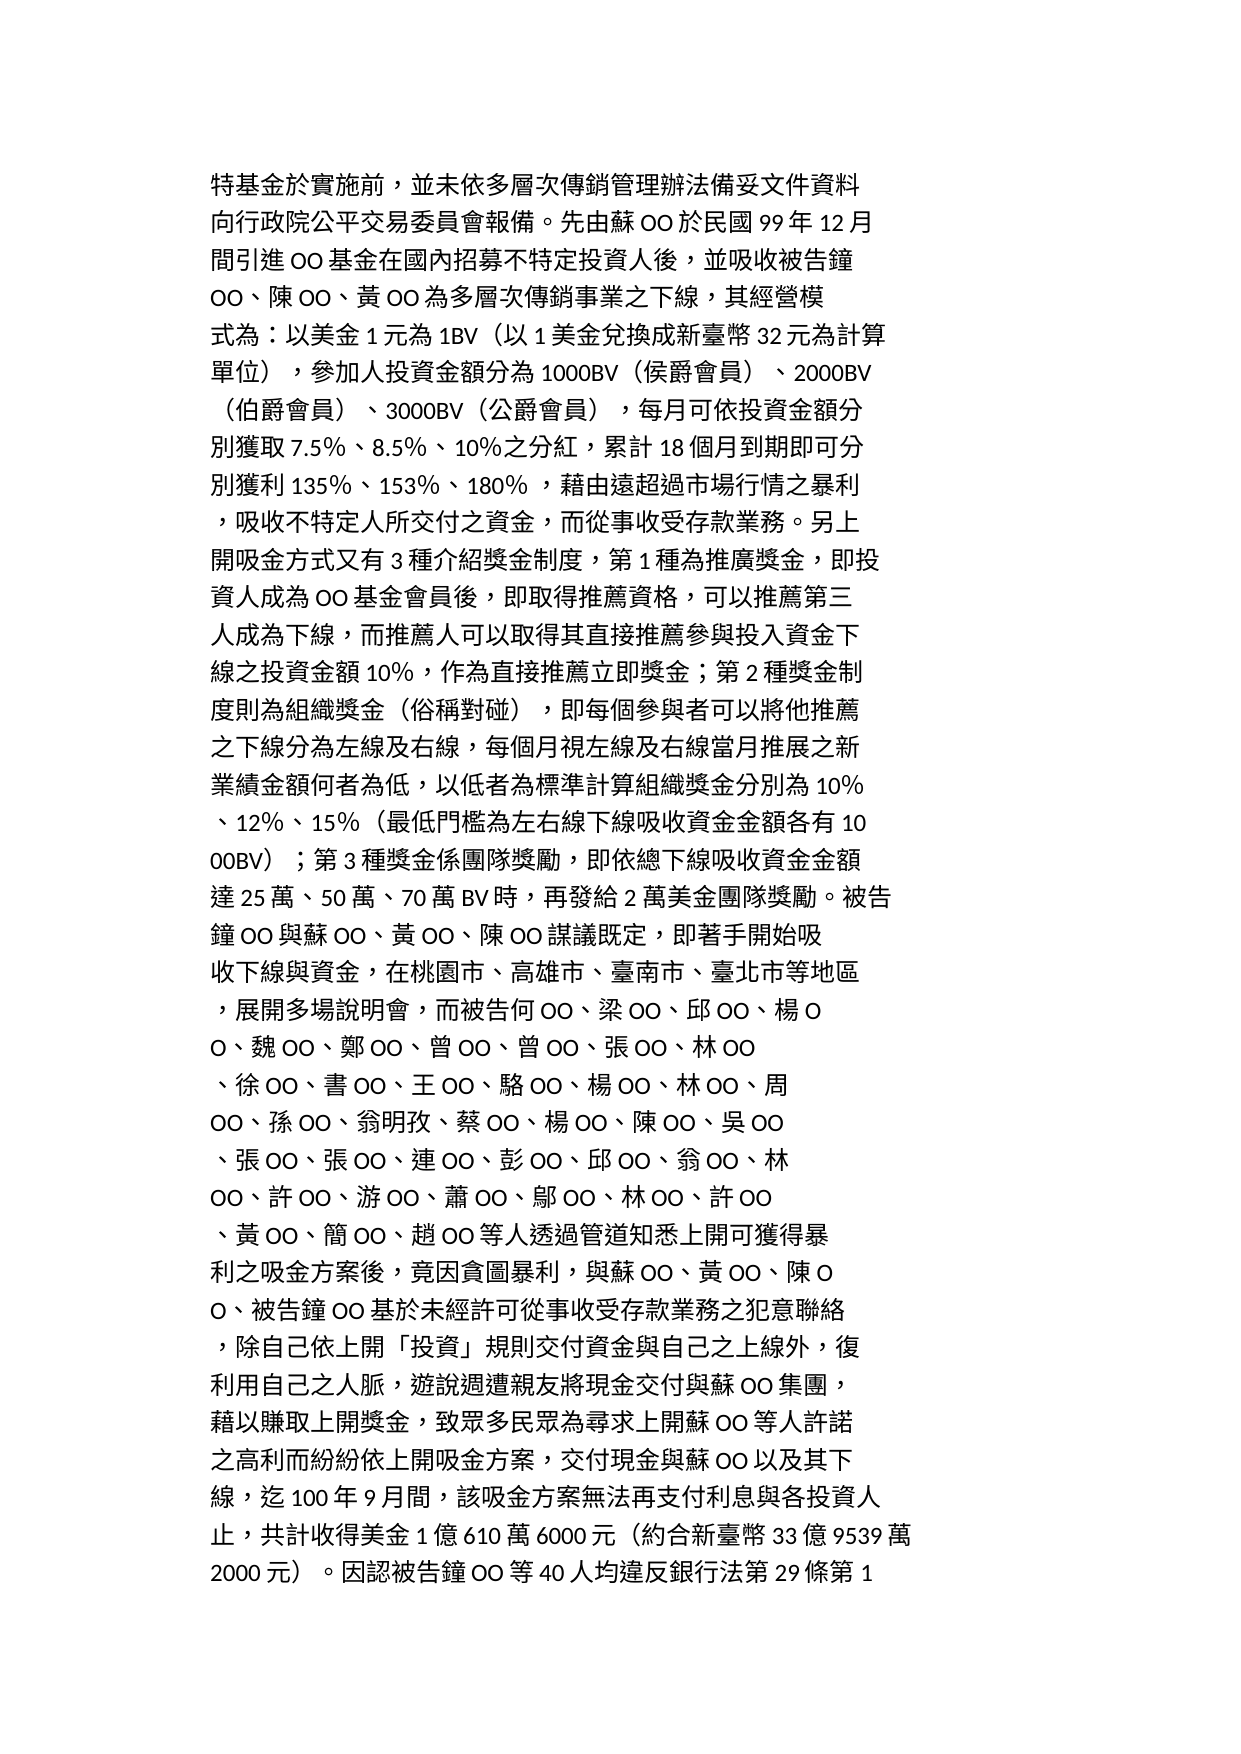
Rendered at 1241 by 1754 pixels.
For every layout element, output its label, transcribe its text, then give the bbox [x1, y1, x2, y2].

text O、被告鐘OO基於未經許可從事收受存款業務之犯意聯絡 [187, 1289, 1053, 1327]
text 度則為組織獎金（俗稱對碰），即每個參與者可以將他推薦 [187, 689, 1053, 727]
text 利用自己之人脈，遊說週遭親友將現金交付與蘇OO集團， [187, 1364, 1053, 1402]
text O、魏OO、鄭OO、曾OO、曾OO、張OO、林OO [187, 1027, 1053, 1064]
text ，吸收不特定人所交付之資金，而從事收受存款業務。另上 [187, 502, 1053, 539]
text 單位），參加人投資金額分為1000BV（侯爵會員）、2000BV [187, 352, 1053, 389]
text 之高利而紛紛依上開吸金方案，交付現金與蘇OO以及其下 [187, 1439, 1053, 1477]
text 2000元）。因認被告鐘OO等40人均違反銀行法第29條第 1 [187, 1552, 1053, 1589]
text 間引進OO基金在國內招募不特定投資人後，並吸收被告鐘 [187, 239, 1053, 277]
text 、12％、15％（最低門檻為左右線下線吸收資金金額各有10 [187, 802, 1053, 839]
text 藉以賺取上開獎金，致眾多民眾為尋求上開蘇OO等人許諾 [187, 1402, 1053, 1439]
text 00BV）；第3 種獎金係團隊獎勵，即依總下線吸收資金金額 [187, 839, 1053, 877]
text 開吸金方式又有3種介紹獎金制度，第1種為推廣獎金，即投 [187, 539, 1053, 577]
text 式為：以美金1元為1BV（以1 美金兌換成新臺幣32元為計算 [187, 314, 1053, 352]
text 人成為下線，而推薦人可以取得其直接推薦參與投入資金下 [187, 614, 1053, 652]
text 別獲利135％、153％、180％ ，藉由遠超過市場行情之暴利 [187, 464, 1053, 502]
text 、張OO、張OO、連OO、彭OO、邱OO、翁OO、林 [187, 1139, 1053, 1177]
text 特基金於實施前，並未依多層次傳銷管理辦法備妥文件資料 [187, 164, 1053, 202]
text ，除自己依上開「投資」規則交付資金與自己之上線外，復 [187, 1327, 1053, 1364]
text 、黃OO、簡OO、趙OO等人透過管道知悉上開可獲得暴 [187, 1214, 1053, 1252]
text 止，共計收得美金1億610萬6000元（約合新臺幣33億9539萬 [187, 1514, 1053, 1552]
text OO、許OO、游OO、蕭OO、鄔OO、林OO、許OO [187, 1177, 1053, 1214]
text OO、陳OO、黃OO為多層次傳銷事業之下線，其經營模 [187, 277, 1053, 314]
text 線之投資金額10％，作為直接推薦立即獎金；第2 種獎金制 [187, 652, 1053, 689]
text 之下線分為左線及右線，每個月視左線及右線當月推展之新 [187, 727, 1053, 764]
text 線，迄100年9月間，該吸金方案無法再支付利息與各投資人 [187, 1477, 1053, 1514]
text 向行政院公平交易委員會報備。先由蘇OO於民國99年12月 [187, 202, 1053, 239]
text 別獲取7.5％、8.5％、10％之分紅，累計18個月到期即可分 [187, 427, 1053, 464]
text （伯爵會員）、3000BV（公爵會員），每月可依投資金額分 [187, 389, 1053, 427]
text 利之吸金方案後，竟因貪圖暴利，與蘇OO、黃OO、陳O [187, 1252, 1053, 1289]
text 、徐OO、書OO、王OO、駱OO、楊OO、林OO、周 [187, 1064, 1053, 1102]
text OO、孫OO、翁明孜、蔡OO、楊OO、陳OO、吳OO [187, 1102, 1053, 1139]
text 達25萬、50萬、70萬BV時，再發給2 萬美金團隊獎勵。被告 [187, 877, 1053, 914]
text ，展開多場說明會，而被告何OO、梁OO、邱OO、楊O [187, 989, 1053, 1027]
text 業績金額何者為低，以低者為標準計算組織獎金分別為10％ [187, 764, 1053, 802]
text 鐘OO與蘇OO、黃OO、陳OO謀議既定，即著手開始吸 [187, 914, 1053, 952]
text 收下線與資金，在桃園市、高雄市、臺南市、臺北市等地區 [187, 952, 1053, 989]
text 資人成為OO基金會員後，即取得推薦資格，可以推薦第三 [187, 577, 1053, 614]
